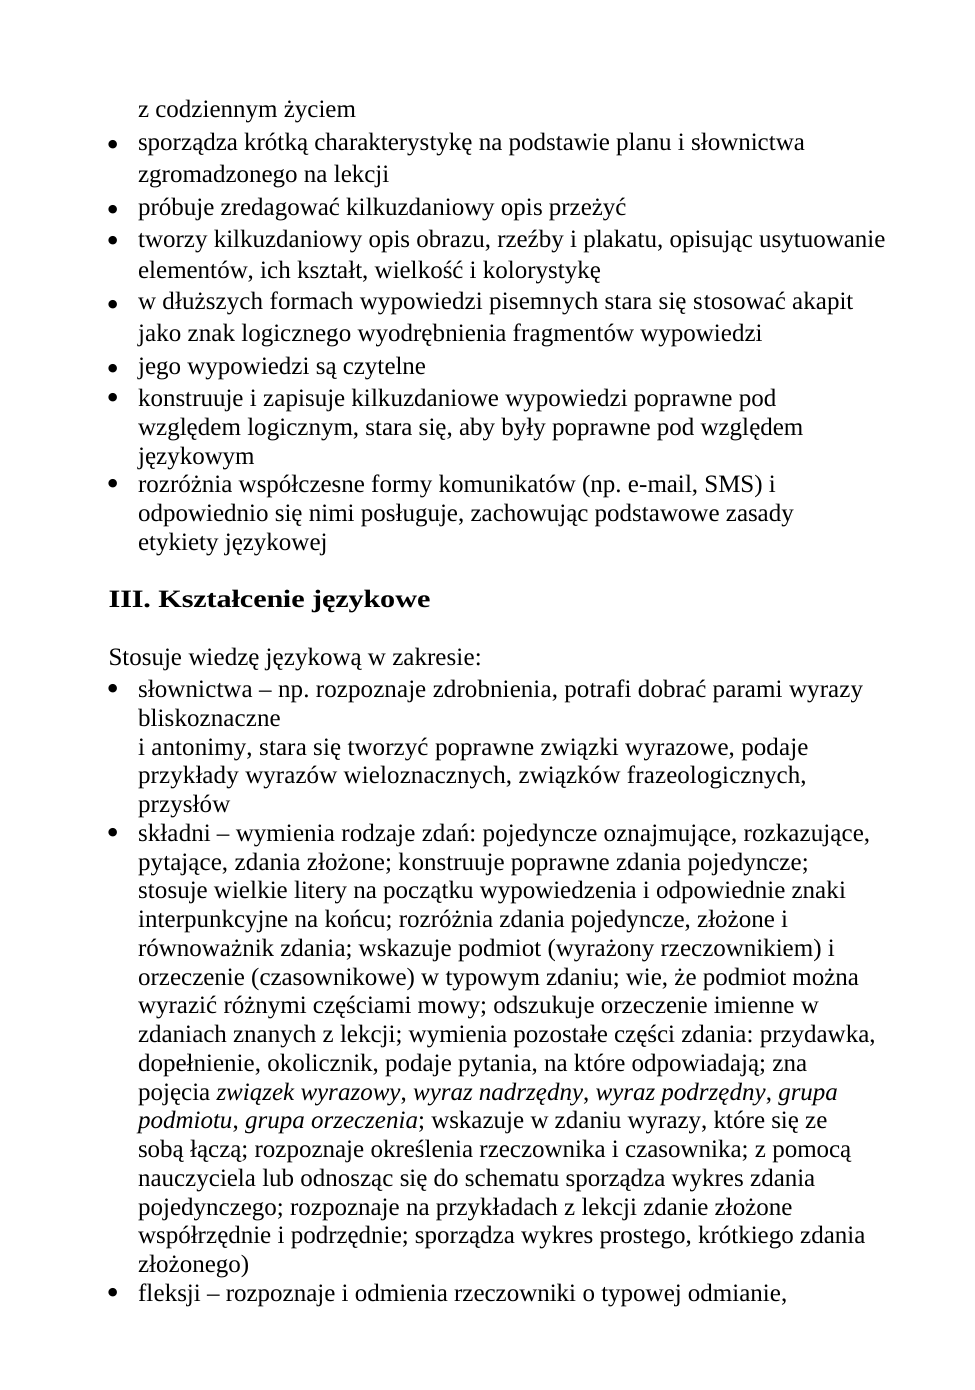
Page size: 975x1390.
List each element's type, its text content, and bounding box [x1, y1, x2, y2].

list rozróżnia współczesne formy komunikatów (np. e-mail, SMS) i odpowiednio się nimi posługuje, zachowując podstawowe zasady etykiety językowej [108, 469, 876, 556]
list tworzy kilkuzdaniowy opis obrazu, rzeźby i plakatu, opisując usytuowanie elementów, ich kształt, wielkość i kolorystykę [108, 224, 885, 286]
list próbuje zredagować kilkuzdaniowy opis przeżyć [108, 192, 885, 224]
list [108, 1278, 876, 1307]
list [108, 94, 885, 127]
list słownictwa – np. rozpoznaje zdrobnienia, potrafi dobrać parami wyrazy bliskoznaczne i antonimy, stara się tworzyć poprawne związki wyrazowe, podaje przykłady wyrazów wieloznacznych, związków frazeologicznych, przysłów [108, 674, 876, 818]
text Stosuje wiedzę językową w zakresie: [108, 642, 883, 674]
list w dłuższych formach wypowiedzi pisemnych stara się stosować akapit jako znak logicznego wyodrębnienia fragmentów wypowiedzi [108, 286, 885, 351]
text III. Kształcenie językowe [108, 584, 885, 613]
list sporządza krótką charakterystykę na podstawie planu i słownictwa zgromadzonego na lekcji [108, 127, 885, 192]
list konstruuje i zapisuje kilkuzdaniowe wypowiedzi poprawne pod względem logicznym, stara się, aby były poprawne pod względem językowym [108, 383, 876, 469]
list jego wypowiedzi są czytelne [108, 351, 885, 383]
list składni – wymienia rodzaje zdań: pojedyncze oznajmujące, rozkazujące, pytające, zdania złożone; konstruuje poprawne zdania pojedyncze; stosuje wielkie litery na początku wypowiedzenia i odpowiednie znaki interpunkcyjne na końcu; rozróżnia zdania pojedyncze, złożone i równoważnik zdania; wskazuje podmiot (wyrażony rzeczownikiem) i orzeczenie (czasownikowe) w typowym zdaniu; wie, że podmiot można wyrazić różnymi częściami mowy; odszukuje orzeczenie imienne w zdaniach znanych z lekcji; wymienia pozostałe części zdania: przydawka, dopełnienie, okolicznik, podaje pytania, na które odpowiadają; zna pojęcia związek wyrazowy, wyraz nadrzędny, wyraz podrzędny, grupa podmiotu, grupa orzeczenia; wskazuje w zdaniu wyrazy, które się ze sobą łączą; rozpoznaje określenia rzeczownika i czasownika; z pomocą nauczyciela lub odnosząc się do schematu sporządza wykres zdania pojedynczego; rozpoznaje na przykładach z lekcji zdanie złożone współrzędnie i podrzędnie; sporządza wykres prostego, krótkiego zdania złożonego) [108, 818, 876, 1278]
